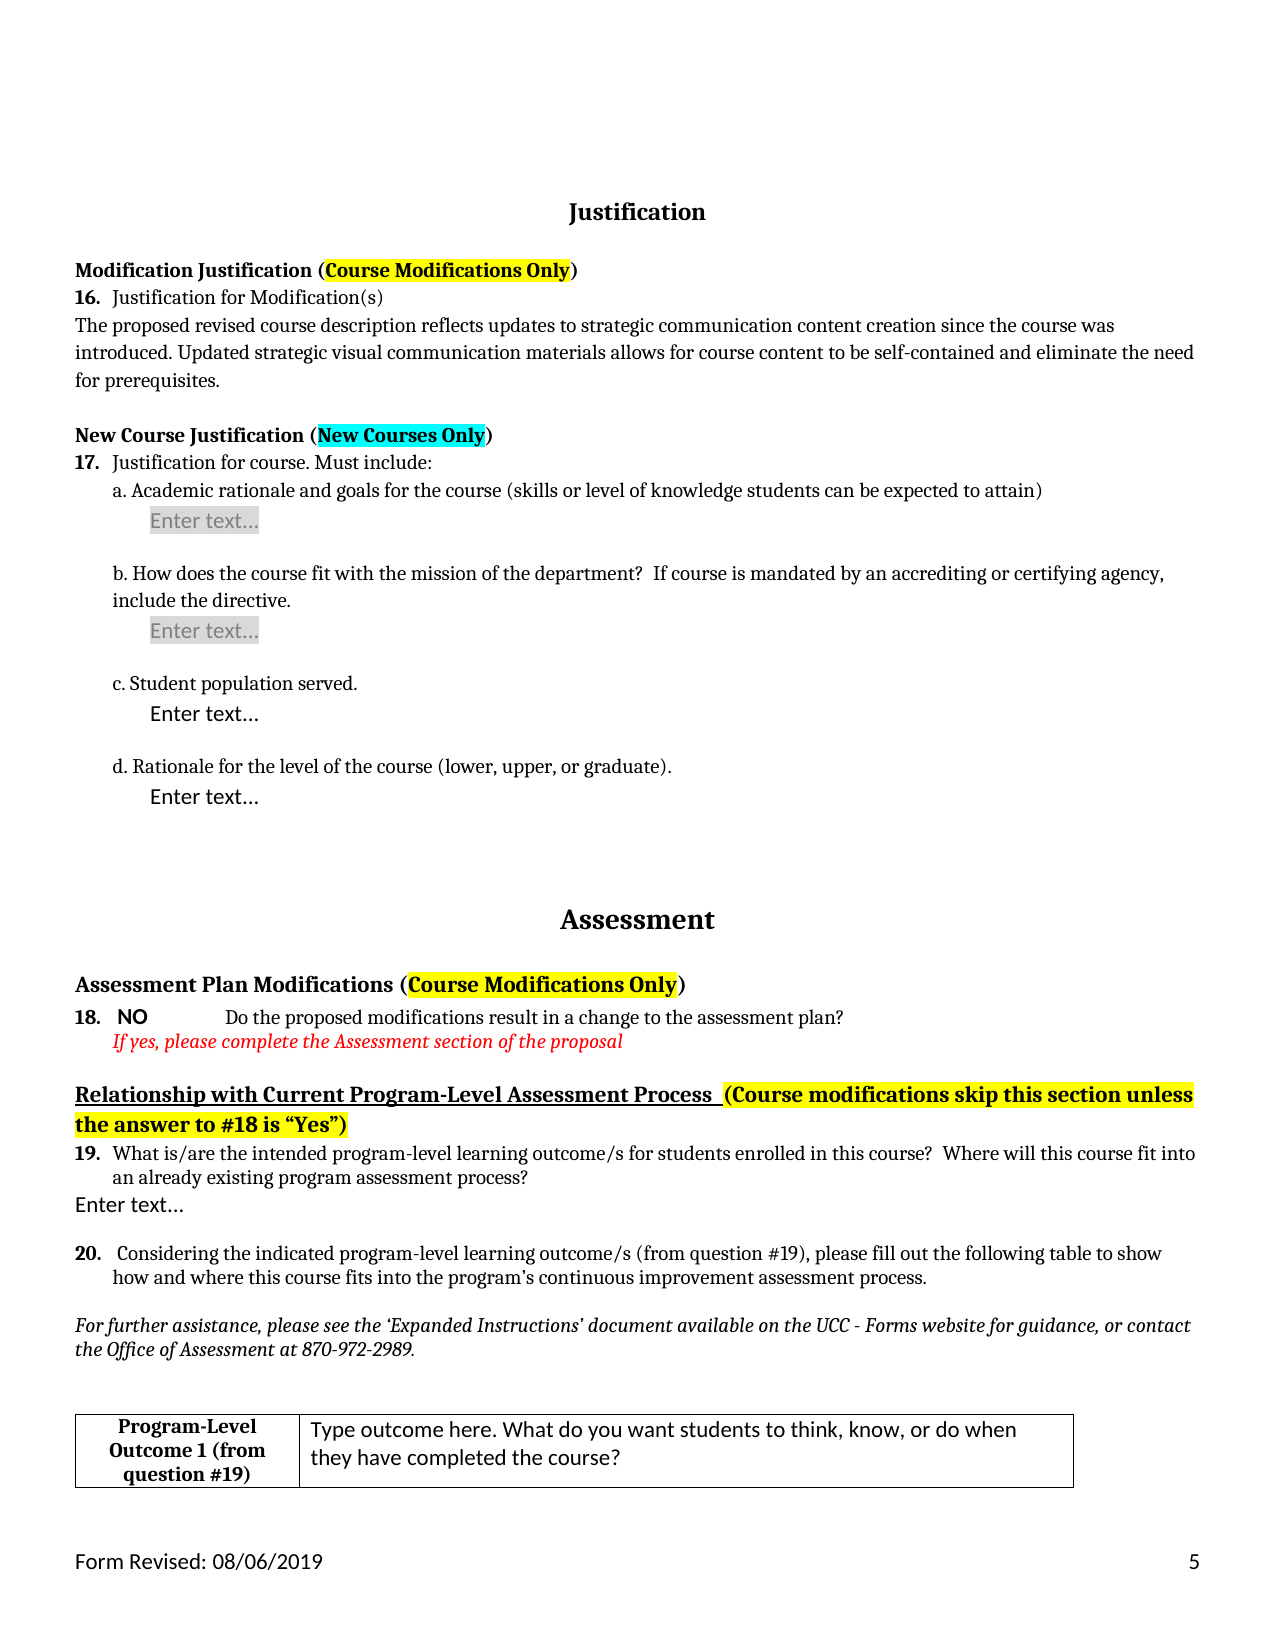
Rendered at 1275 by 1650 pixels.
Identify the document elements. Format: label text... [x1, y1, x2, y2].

text Relationship with Current Program-Level Assessment Process (Course modifications skip this section unless the answer to #18 is “Yes”) [75, 1082, 1200, 1138]
text Justification [75, 198, 1200, 227]
list Considering the indicated program-level learning outcome/s (from question #19), please fill out the following table to show how and where this course fits into the program’s continuous improvement assessment process. [75, 1242, 1200, 1290]
text Assessment Plan Modifications (Course Modifications Only) [75, 972, 408, 998]
list Justification for Modification(s) [75, 286, 1200, 310]
text If yes, please complete the Assessment section of the proposal [75, 1030, 1200, 1054]
text For further assistance, please see the ‘Expanded Instructions’ document available on the UCC - Forms website for guidance, or contact the Office of Assessment at 870-972-2989. [75, 1314, 1200, 1362]
text Assessment Plan Modifications (Course Modifications Only) [677, 972, 1200, 998]
text b. How does the course fit with the mission of the department? If course is mandated by an accrediting or certifying agency, include the directive. [112, 561, 1200, 613]
text a. Academic rationale and goals for the course (skills or level of knowledge students can be expected to attain) [75, 478, 1200, 502]
list What is/are the intended program-level learning outcome/s for students enrolled in this course? Where will this course fit into an already existing program assessment process? [75, 1142, 1200, 1190]
text Assessment [75, 903, 1200, 937]
text d. Rationale for the level of the course (lower, upper, or graduate). [112, 755, 1200, 779]
text c. Student population served. [112, 672, 1200, 696]
list Do the proposed modifications result in a change to the assessment plan? [75, 1002, 1200, 1030]
text Modification Justification (Course Modifications Only) [75, 258, 1200, 282]
list Justification for course. Must include: [75, 451, 1200, 475]
text New Course Justification (New Courses Only) [75, 423, 1200, 447]
table_header Program-Level Outcome 1 (from question #19) [76, 1415, 299, 1487]
